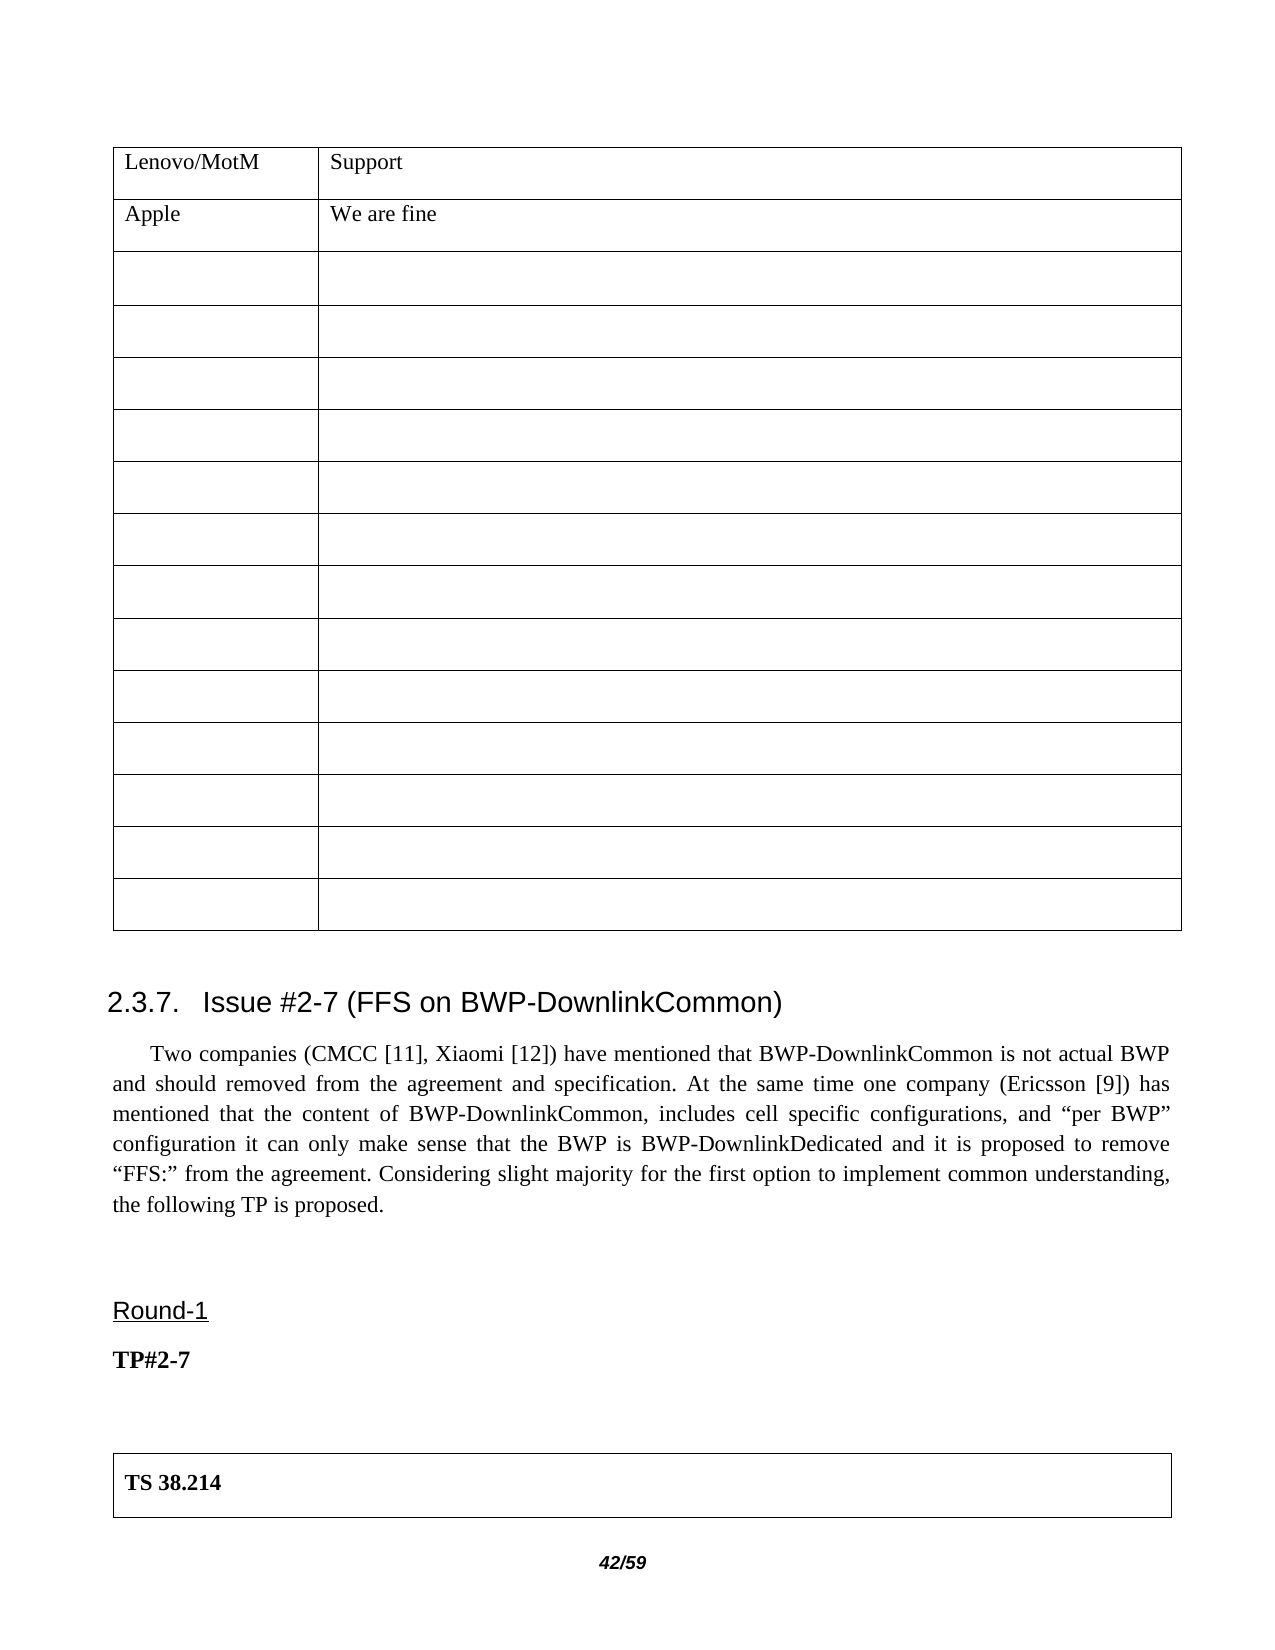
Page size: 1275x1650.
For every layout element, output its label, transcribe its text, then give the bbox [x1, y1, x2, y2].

table_cell [114, 252, 318, 305]
subtitle Round-1 [112, 1296, 1172, 1324]
table_cell Lenovo/MotM [114, 148, 318, 199]
table_cell [319, 619, 1181, 669]
table_cell [114, 827, 318, 878]
table_cell [114, 410, 318, 461]
table_cell [114, 723, 318, 774]
text TP#2-7 [112, 1345, 1172, 1374]
table_cell [319, 252, 1181, 305]
table_cell We are fine [319, 200, 1181, 251]
table_cell [114, 619, 318, 669]
table_cell [114, 879, 318, 930]
table_cell [114, 462, 318, 513]
table_cell [114, 671, 318, 722]
table_cell [319, 306, 1181, 357]
table_cell [319, 879, 1181, 930]
table_cell [319, 671, 1181, 722]
table_cell [319, 358, 1181, 409]
table_cell [319, 775, 1181, 826]
table_cell [319, 410, 1181, 461]
table_cell Support [319, 148, 1181, 199]
table_cell [319, 462, 1181, 513]
table_cell [319, 566, 1181, 617]
table_cell [114, 514, 318, 565]
table_cell Apple [114, 200, 318, 251]
table_cell [114, 566, 318, 617]
table_cell [319, 723, 1181, 774]
table_cell [114, 358, 318, 409]
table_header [114, 1454, 1171, 1517]
table_cell [319, 827, 1181, 878]
table_cell [319, 514, 1181, 565]
text Two companies (CMCC [11], Xiaomi [12]) have mentioned that BWP-DownlinkCommon is not actual BWP and should removed from the agreement and specification. At the same time one company (Ericsson [9]) has mentioned that the content of BWP-DownlinkCommon, includes cell specific configurations, and “per BWP” configuration it can only make sense that the BWP is BWP-DownlinkDedicated and it is proposed to remove “FFS:” from the agreement. Considering slight majority for the first option to implement common understanding, the following TP is proposed. [112, 1040, 1172, 1217]
table_cell [114, 306, 318, 357]
subtitle Issue #2-7 (FFS on BWP-DownlinkCommon) [107, 985, 1172, 1018]
table_cell [114, 775, 318, 826]
